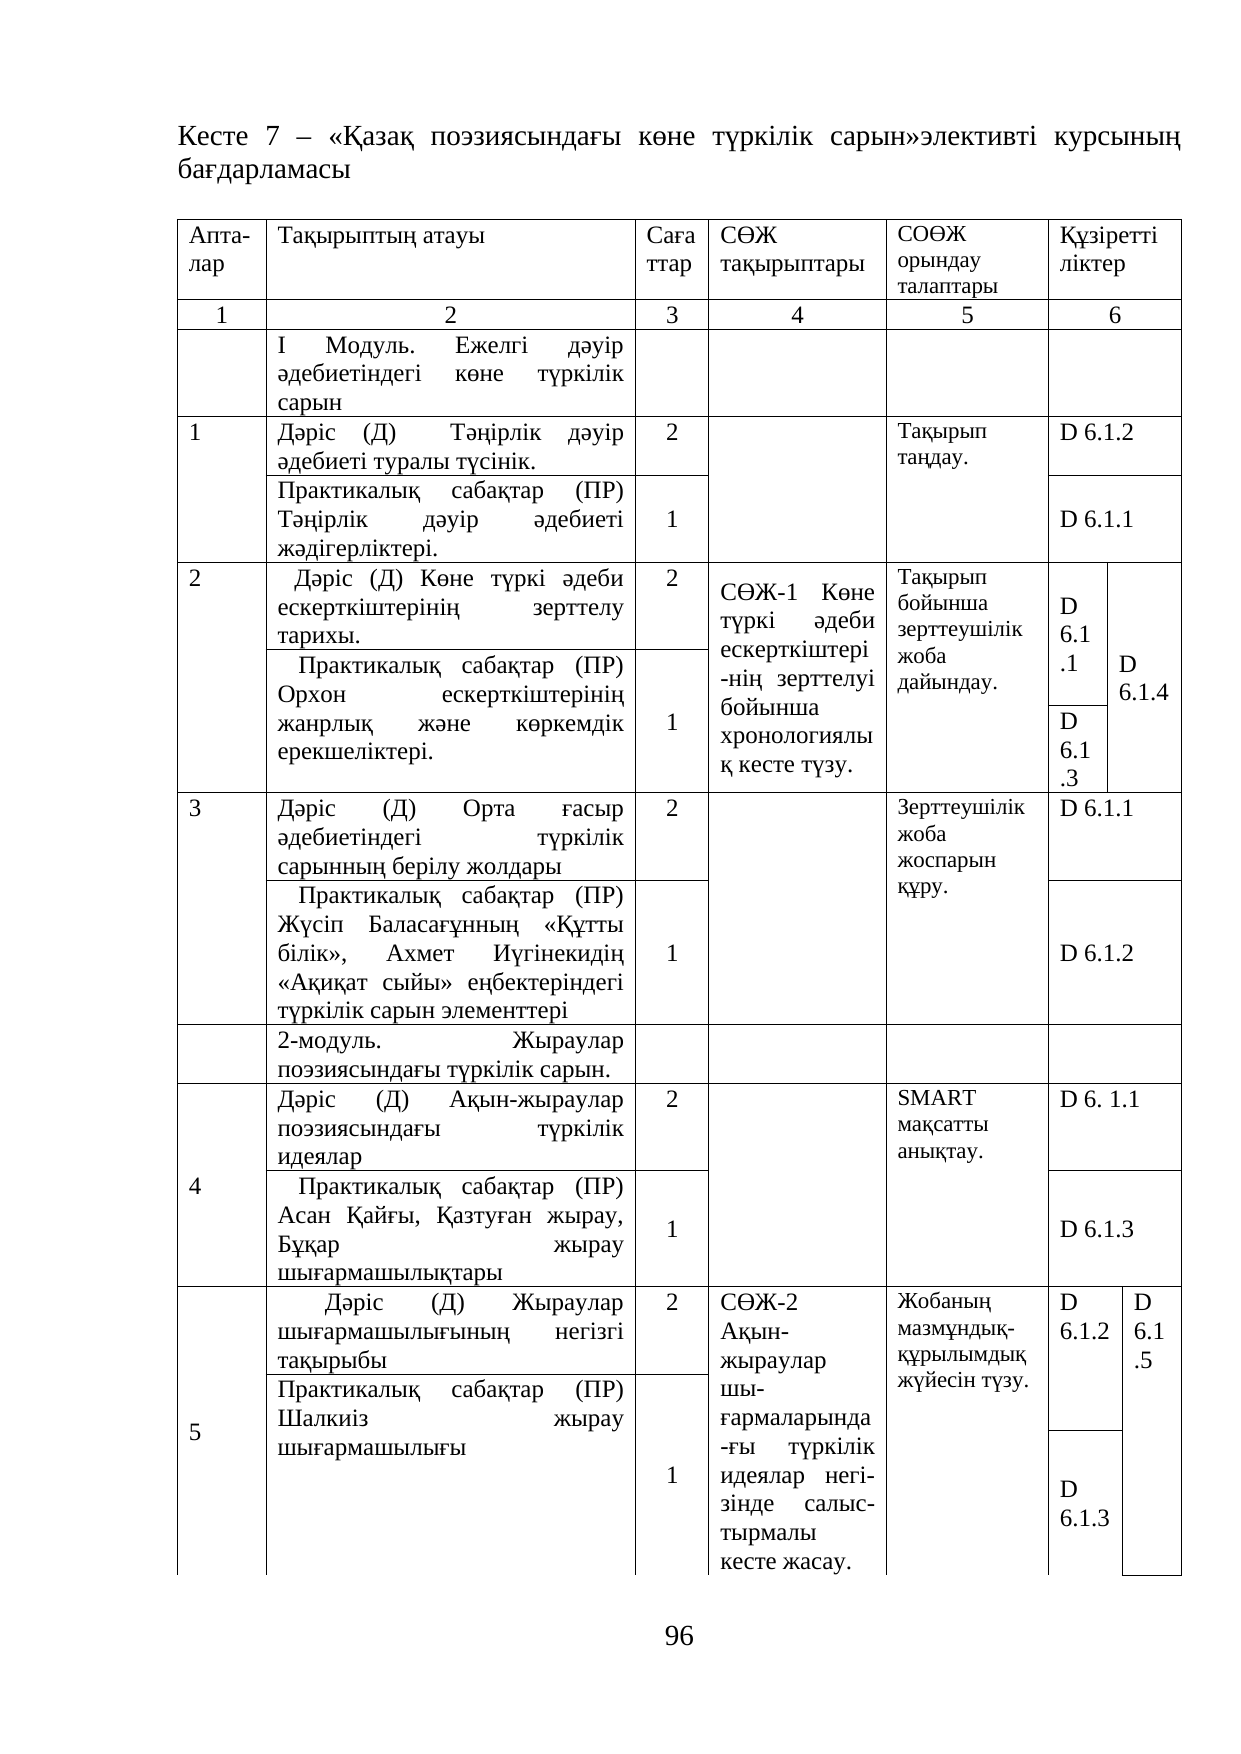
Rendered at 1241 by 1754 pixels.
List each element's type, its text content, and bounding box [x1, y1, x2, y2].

table_cell 2 [636, 417, 708, 474]
table_cell [1049, 1025, 1181, 1083]
table_header Сағаттар [636, 220, 708, 299]
table_cell [709, 1084, 886, 1286]
text Кесте 7 – «Қазақ поэзиясындағы көне түркілік сарын»элективті курсының бағдарламасы [177, 118, 1181, 185]
table_cell 2 [636, 1084, 708, 1170]
table_cell Практикалық сабақтар (ПР) Асан Қайғы, Қазтуған жырау, Бұқар жырау шығармашылықтары [267, 1171, 635, 1286]
table_cell 6 [1049, 300, 1181, 329]
table_cell Практикалық сабақтар (ПР) Шалкиіз жырау шығармашылығы [267, 1375, 635, 1575]
table_cell D 6. 1.1 [1049, 1084, 1181, 1170]
table_cell 5 [887, 300, 1048, 329]
table_cell [636, 1025, 708, 1083]
table_cell Зерттеушілік жоба жоспарын құру. [887, 793, 1048, 1024]
table_cell D 6.1.2 [1049, 1287, 1122, 1429]
table_cell D 6.1.3 [1049, 1431, 1122, 1575]
table_cell 5 [178, 1287, 266, 1575]
table_cell Дәріс (Д) Ақын-жыраулар поэзиясындағы түркілік идеялар [267, 1084, 635, 1170]
table_cell Тақырып таңдау. [887, 417, 1048, 562]
table_cell 4 [178, 1084, 266, 1286]
table_cell D 6.1.2 [1049, 417, 1181, 474]
table_cell 1 [636, 881, 708, 1024]
table_cell 3 [636, 300, 708, 329]
table_cell D 6.1.3 [1049, 1171, 1181, 1286]
table_cell SMART мақсатты анықтау. [887, 1084, 1048, 1286]
table_cell 2 [636, 1287, 708, 1373]
table_cell [636, 330, 708, 416]
table_cell СӨЖ-2 Ақын-жыраулар шы-ғармаларында-ғы түркілік идеялар негі-зінде салыс-тырмалы кесте жасау. [709, 1287, 886, 1575]
table_cell [178, 1025, 266, 1083]
table_cell 1 [636, 650, 708, 792]
table_cell 1 [178, 417, 266, 562]
table_header Тақырыптың атауы [267, 220, 635, 299]
table_cell Практикалық сабақтар (ПР) Орхон ескерткіштерінің жанрлық және көркемдік ерекшеліктері. [267, 650, 635, 792]
table_cell [887, 330, 1048, 416]
table_cell 1 [636, 476, 708, 562]
table_cell D 6.1.1 [1049, 563, 1107, 705]
table_cell [1049, 330, 1181, 416]
table_header Құзіреттіліктер [1049, 220, 1181, 299]
table_cell Практикалық сабақтар (ПР) Жүсіп Баласағұнның «Құтты білік», Ахмет Иүгінекидің «Ақиқат сыйы» еңбектеріндегі түркілік сарын элементтері [267, 881, 635, 1024]
table_cell І Модуль. Ежелгі дәуір әдебиетіндегі көне түркілік сарын [267, 330, 635, 416]
table_cell [709, 793, 886, 1024]
table_cell Дәріс (Д) Тәңірлік дәуір әдебиеті туралы түсінік. [267, 417, 635, 474]
table_cell 4 [709, 300, 886, 329]
table_cell Жобаның мазмұндық-құрылымдық жүйесін түзу. [887, 1287, 1048, 1575]
table_cell [709, 1025, 886, 1083]
table_cell [887, 1025, 1048, 1083]
table_cell 2 [267, 300, 635, 329]
table_cell Дәріс (Д) Көне түркі әдеби ескерткіштерінің зерттелу тарихы. [267, 563, 635, 649]
table_header СОӨЖ орындау талаптары [887, 220, 1048, 299]
table_cell 1 [636, 1171, 708, 1286]
table_cell 3 [178, 793, 266, 1024]
table_cell 2 [636, 563, 708, 649]
table_cell D 6.1.1 [1049, 793, 1181, 879]
table_cell Тақырып бойынша зерттеушілік жоба дайындау. [887, 563, 1048, 792]
table_cell 1 [636, 1375, 708, 1575]
table_header СӨЖ тақырыптары [709, 220, 886, 299]
table_cell 1 [178, 300, 266, 329]
table_cell СӨЖ-1 Көне түркі әдеби ескерткіштері-нің зерттелуі бойынша хронологиялық кесте түзу. [709, 563, 886, 792]
table_cell [709, 417, 886, 562]
table_cell D 6.1.4 [1108, 563, 1181, 792]
table_cell D 6.1.2 [1049, 881, 1181, 1024]
table_cell Дәріс (Д) Орта ғасыр әдебиетіндегі түркілік сарынның берілу жолдары [267, 793, 635, 879]
table_cell Дәріс (Д) Жыраулар шығармашылығының негізгі тақырыбы [267, 1287, 635, 1373]
table_cell Практикалық сабақтар (ПР) Тәңірлік дәуір әдебиеті жәдігерліктері. [267, 476, 635, 562]
table_cell 2 [178, 563, 266, 792]
table_cell D 6.1.3 [1049, 706, 1107, 792]
table_cell 2 [636, 793, 708, 879]
table_header Апта-лар [178, 220, 266, 299]
table_cell D 6.1.1 [1049, 476, 1181, 562]
table_cell D 6.1.5 [1123, 1287, 1181, 1575]
table_cell 2-модуль. Жыраулар поэзиясындағы түркілік сарын. [267, 1025, 635, 1083]
table_cell [178, 330, 266, 416]
table_cell [709, 330, 886, 416]
